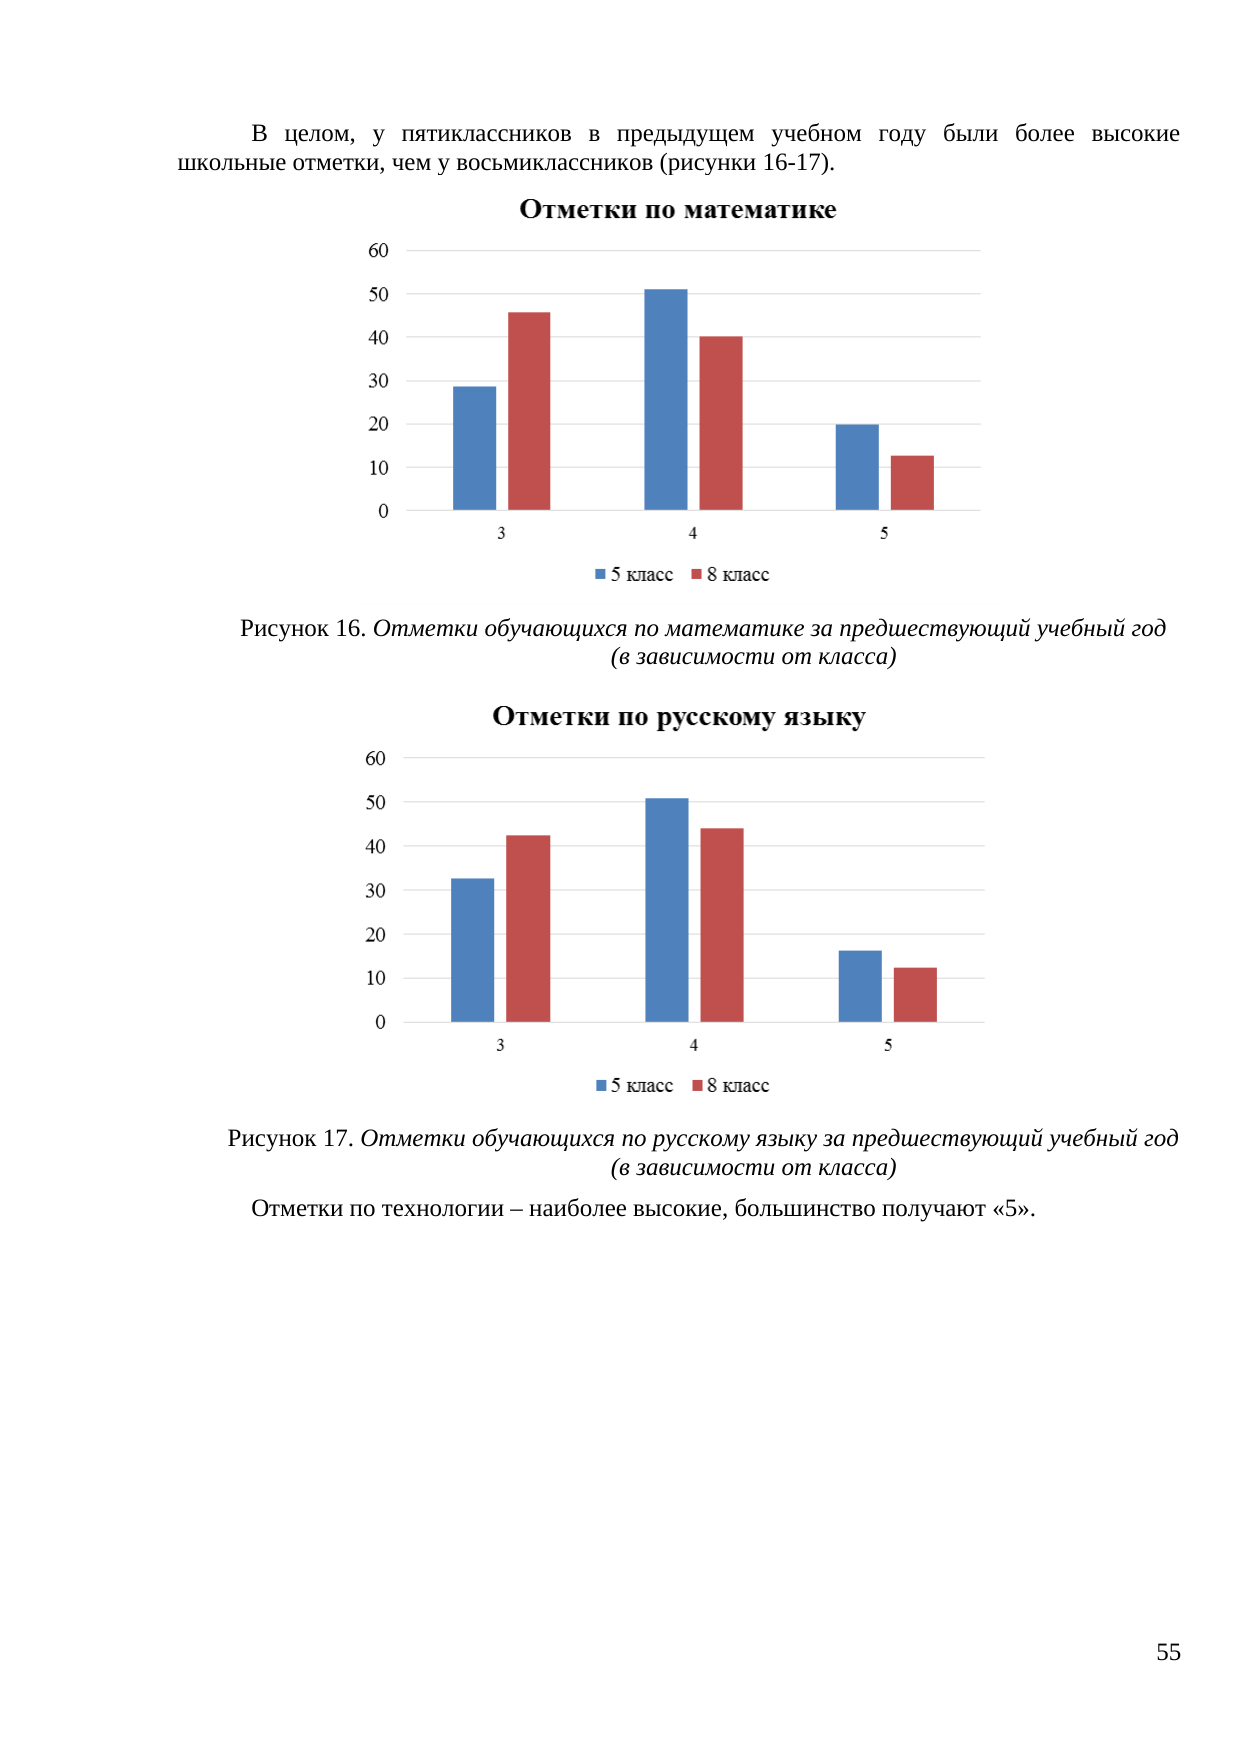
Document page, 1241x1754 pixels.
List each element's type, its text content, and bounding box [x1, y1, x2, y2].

text Отметки обучающихся по русскому языку за предшествующий учебный год (в зависимости от класса) [288, 1123, 1181, 1181]
text Отметки по технологии – наиболее высокие, большинство получают «5». [177, 1193, 1181, 1222]
text В целом, у пятиклассников в предыдущем учебном году были более высокие школьные отметки, чем у восьмиклассников (рисунки 16-17). [177, 118, 1181, 176]
picture [354, 175, 1004, 605]
picture [351, 682, 1008, 1116]
text Отметки обучающихся по математике за предшествующий учебный год (в зависимости от класса) [288, 613, 1181, 670]
